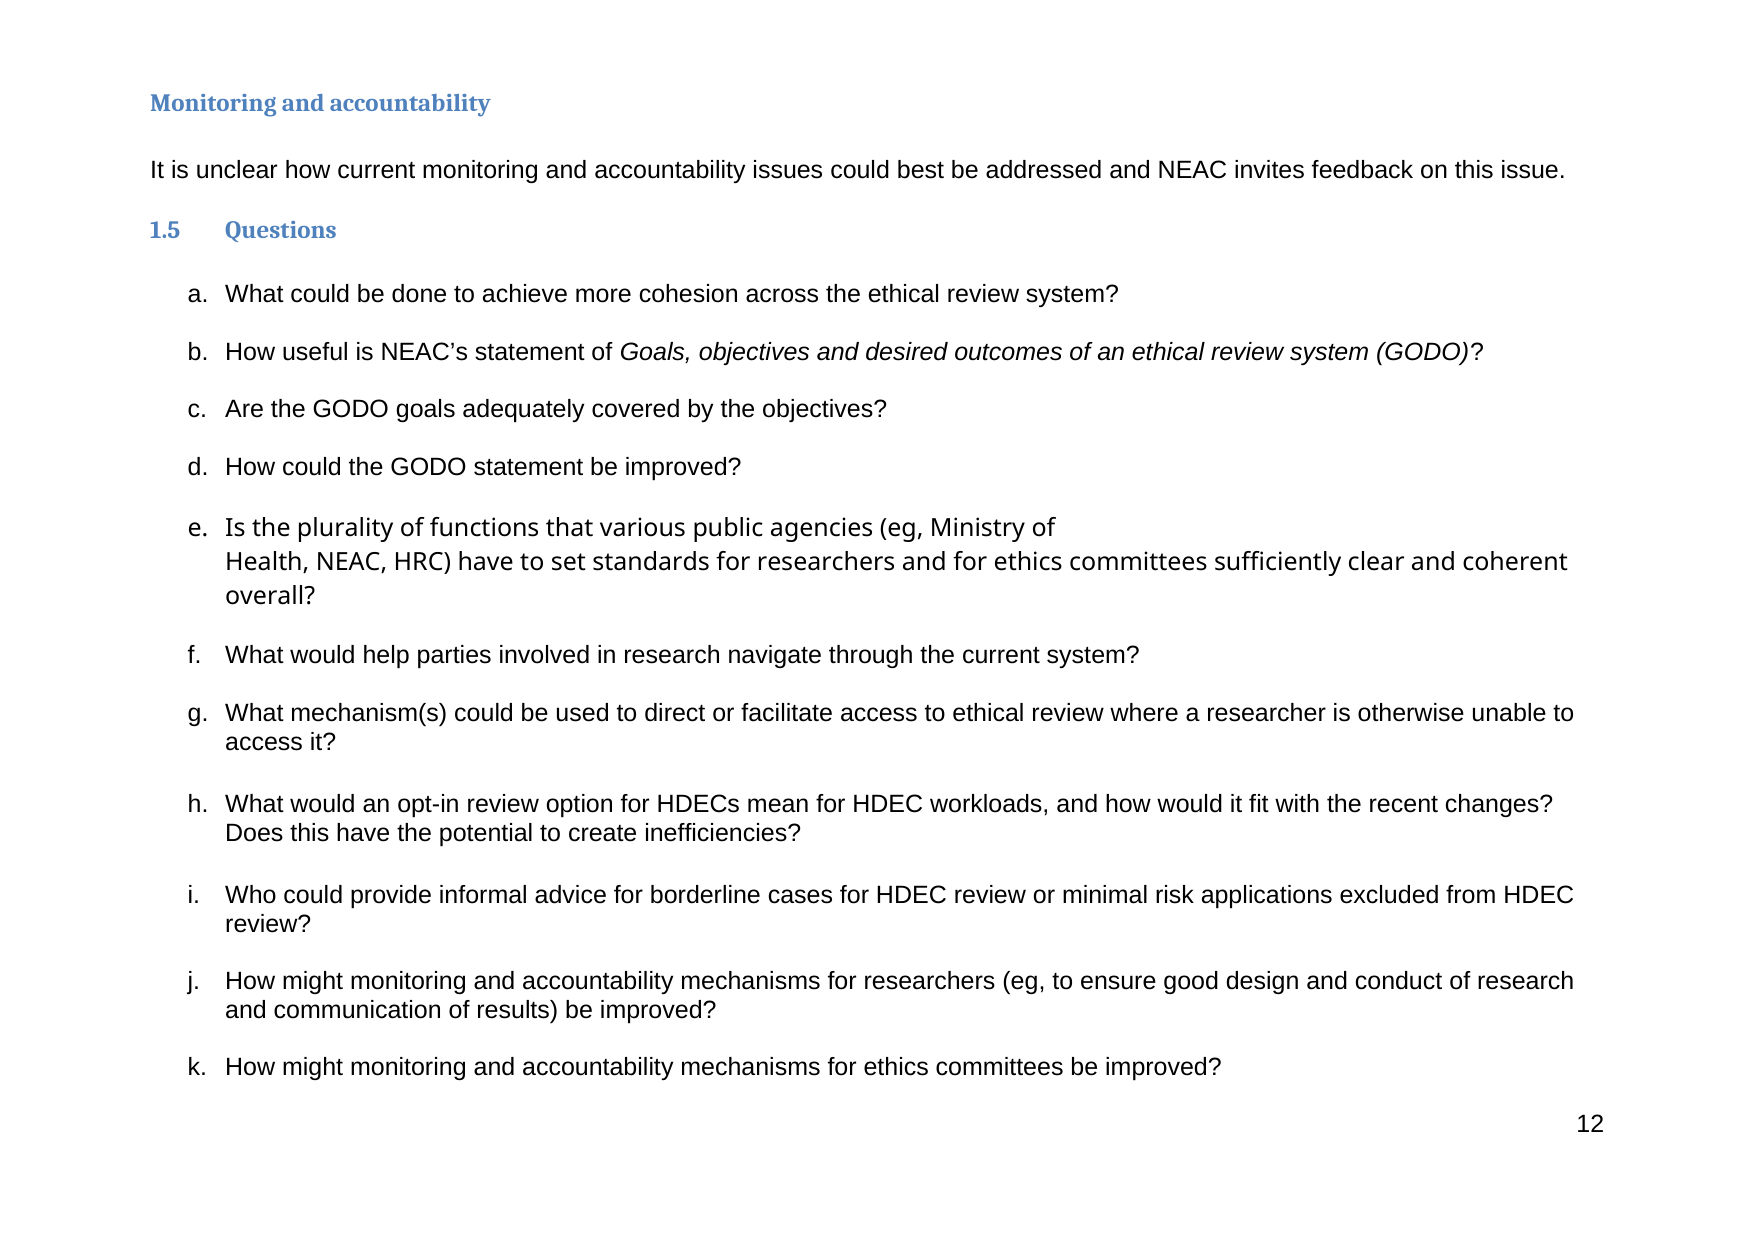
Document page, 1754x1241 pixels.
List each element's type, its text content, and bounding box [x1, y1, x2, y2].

list Are the GODO goals adequately covered by the objectives? [187, 394, 1604, 423]
list Is the plurality of functions that various public agencies (eg, Ministry of [187, 509, 1604, 543]
list What could be done to achieve more cohesion across the ethical review system? [187, 279, 1604, 308]
list What would an opt-in review option for HDECs mean for HDEC workloads, and how would it fit with the recent changes? Does this have the potential to create inefficiencies? [187, 789, 1604, 847]
subtitle Monitoring and accountability [150, 89, 1604, 117]
text It is unclear how current monitoring and accountability issues could best be addressed and NEAC invites feedback on this issue. [150, 155, 1604, 183]
list What would help parties involved in research navigate through the current system? [187, 640, 1604, 669]
list What mechanism(s) could be used to direct or facilitate access to ethical review where a researcher is otherwise unable to access it? [187, 698, 1604, 755]
list How might monitoring and accountability mechanisms for researchers (eg, to ensure good design and conduct of research and communication of results) be improved? [187, 966, 1604, 1023]
list How could the GODO statement be improved? [187, 452, 1604, 481]
list Health, NEAC, HRC) have to set standards for researchers and for ethics committees sufficiently clear and coherent overall? [225, 543, 1604, 611]
list Who could provide informal advice for borderline cases for HDEC review or minimal risk applications excluded from HDEC review? [187, 880, 1604, 937]
list How useful is NEAC’s statement of Goals, objectives and desired outcomes of an ethical review system (GODO)? [187, 337, 1604, 366]
subtitle 1.5 Questions [150, 216, 1604, 245]
list How might monitoring and accountability mechanisms for ethics committees be improved? [187, 1052, 1604, 1081]
